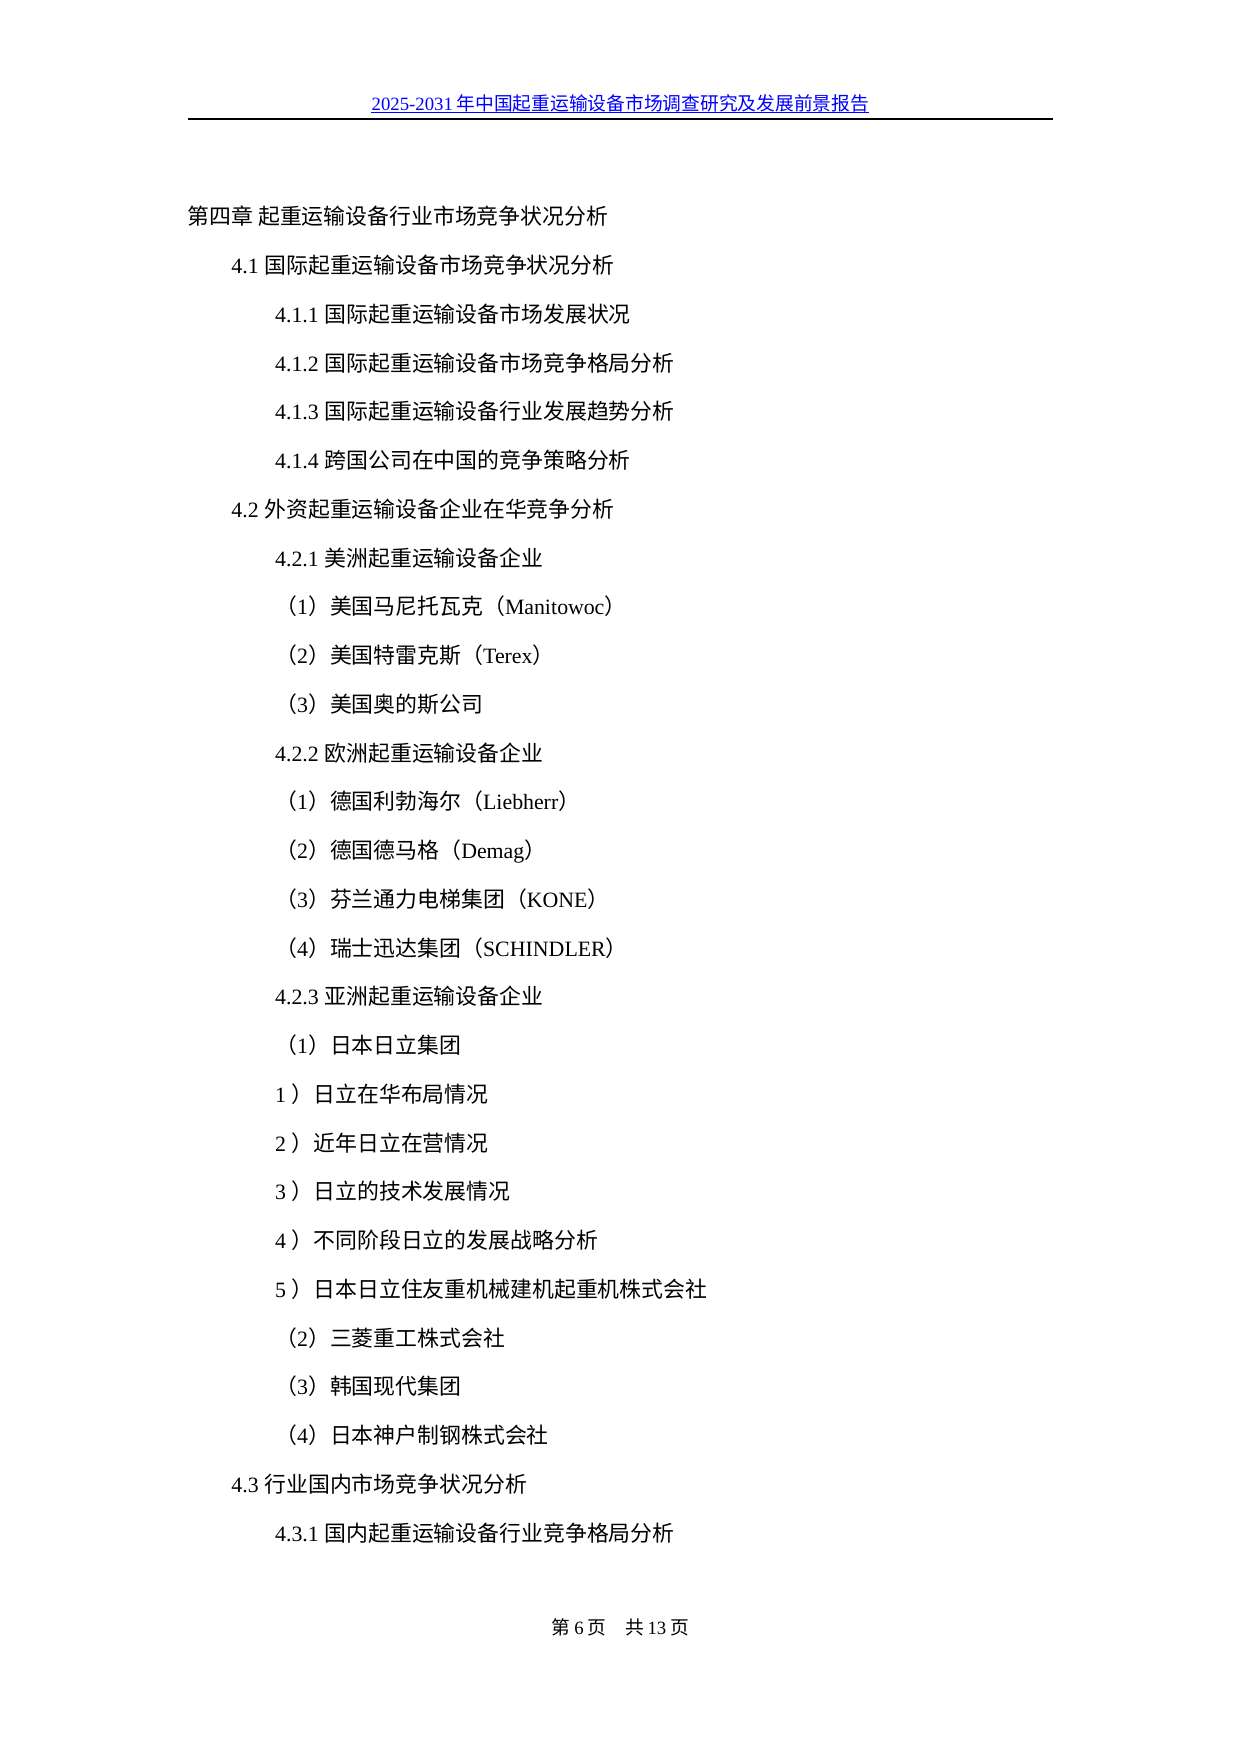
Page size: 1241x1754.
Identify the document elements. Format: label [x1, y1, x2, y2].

text [187, 150, 1053, 1548]
